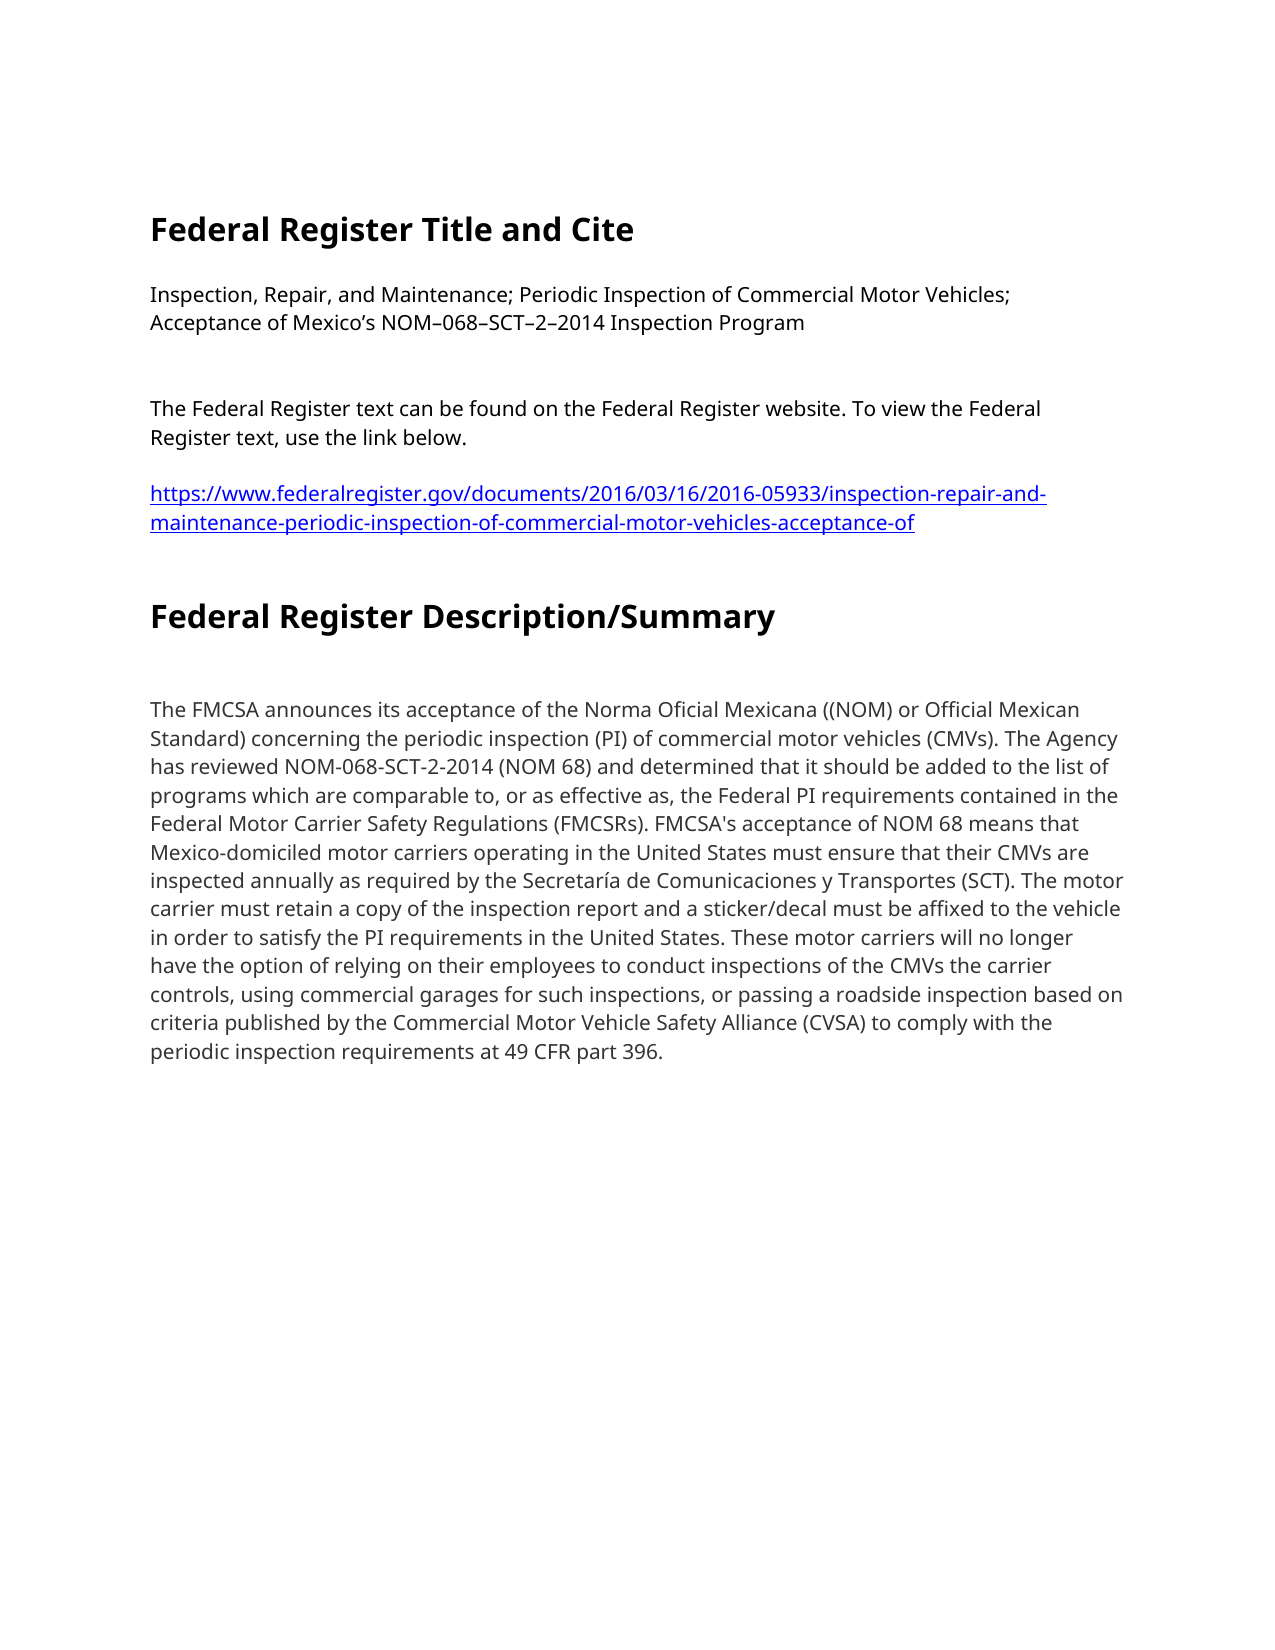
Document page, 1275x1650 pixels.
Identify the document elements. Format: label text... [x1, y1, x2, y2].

text Inspection, Repair, and Maintenance; Periodic Inspection of Commercial Motor Vehicles; Acceptance of Mexico’s NOM–068–SCT–2–2014 Inspection Program [150, 280, 1125, 366]
subtitle Federal Register Description/Summary [150, 594, 1125, 638]
text The Federal Register text can be found on the Federal Register website. To view the Federal Register text, use the link below. [467, 394, 1125, 451]
text The FMCSA announces its acceptance of the Norma Oficial Mexicana ((NOM) or Official Mexican Standard) concerning the periodic inspection (PI) of commercial motor vehicles (CMVs). The Agency has reviewed NOM-068-SCT-2-2014 (NOM 68) and determined that it should be added to the list of programs which are comparable to, or as effective as, the Federal PI requirements contained in the Federal Motor Carrier Safety Regulations (FMCSRs). FMCSA's acceptance of NOM 68 means that Mexico-domiciled motor carriers operating in the United States must ensure that their CMVs are inspected annually as required by the Secretaría de Comunicaciones y Transportes (SCT). The motor carrier must retain a copy of the inspection report and a sticker/decal must be affixed to the vehicle in order to satisfy the PI requirements in the United States. These motor carriers will no longer have the option of relying on their employees to conduct inspections of the CMVs the carrier controls, using commercial garages for such inspections, or passing a roadside inspection based on criteria published by the Commercial Motor Vehicle Safety Alliance (CVSA) to comply with the periodic inspection requirements at 49 CFR part 396. [150, 696, 1125, 1065]
text https://www.federalregister.gov/documents/2016/03/16/2016-05933/inspection-repair-and-maintenance-periodic-inspection-of-commercial-motor-vehicles-acceptance-of [150, 479, 1125, 536]
text Federal Register Title and Cite [150, 207, 1125, 251]
